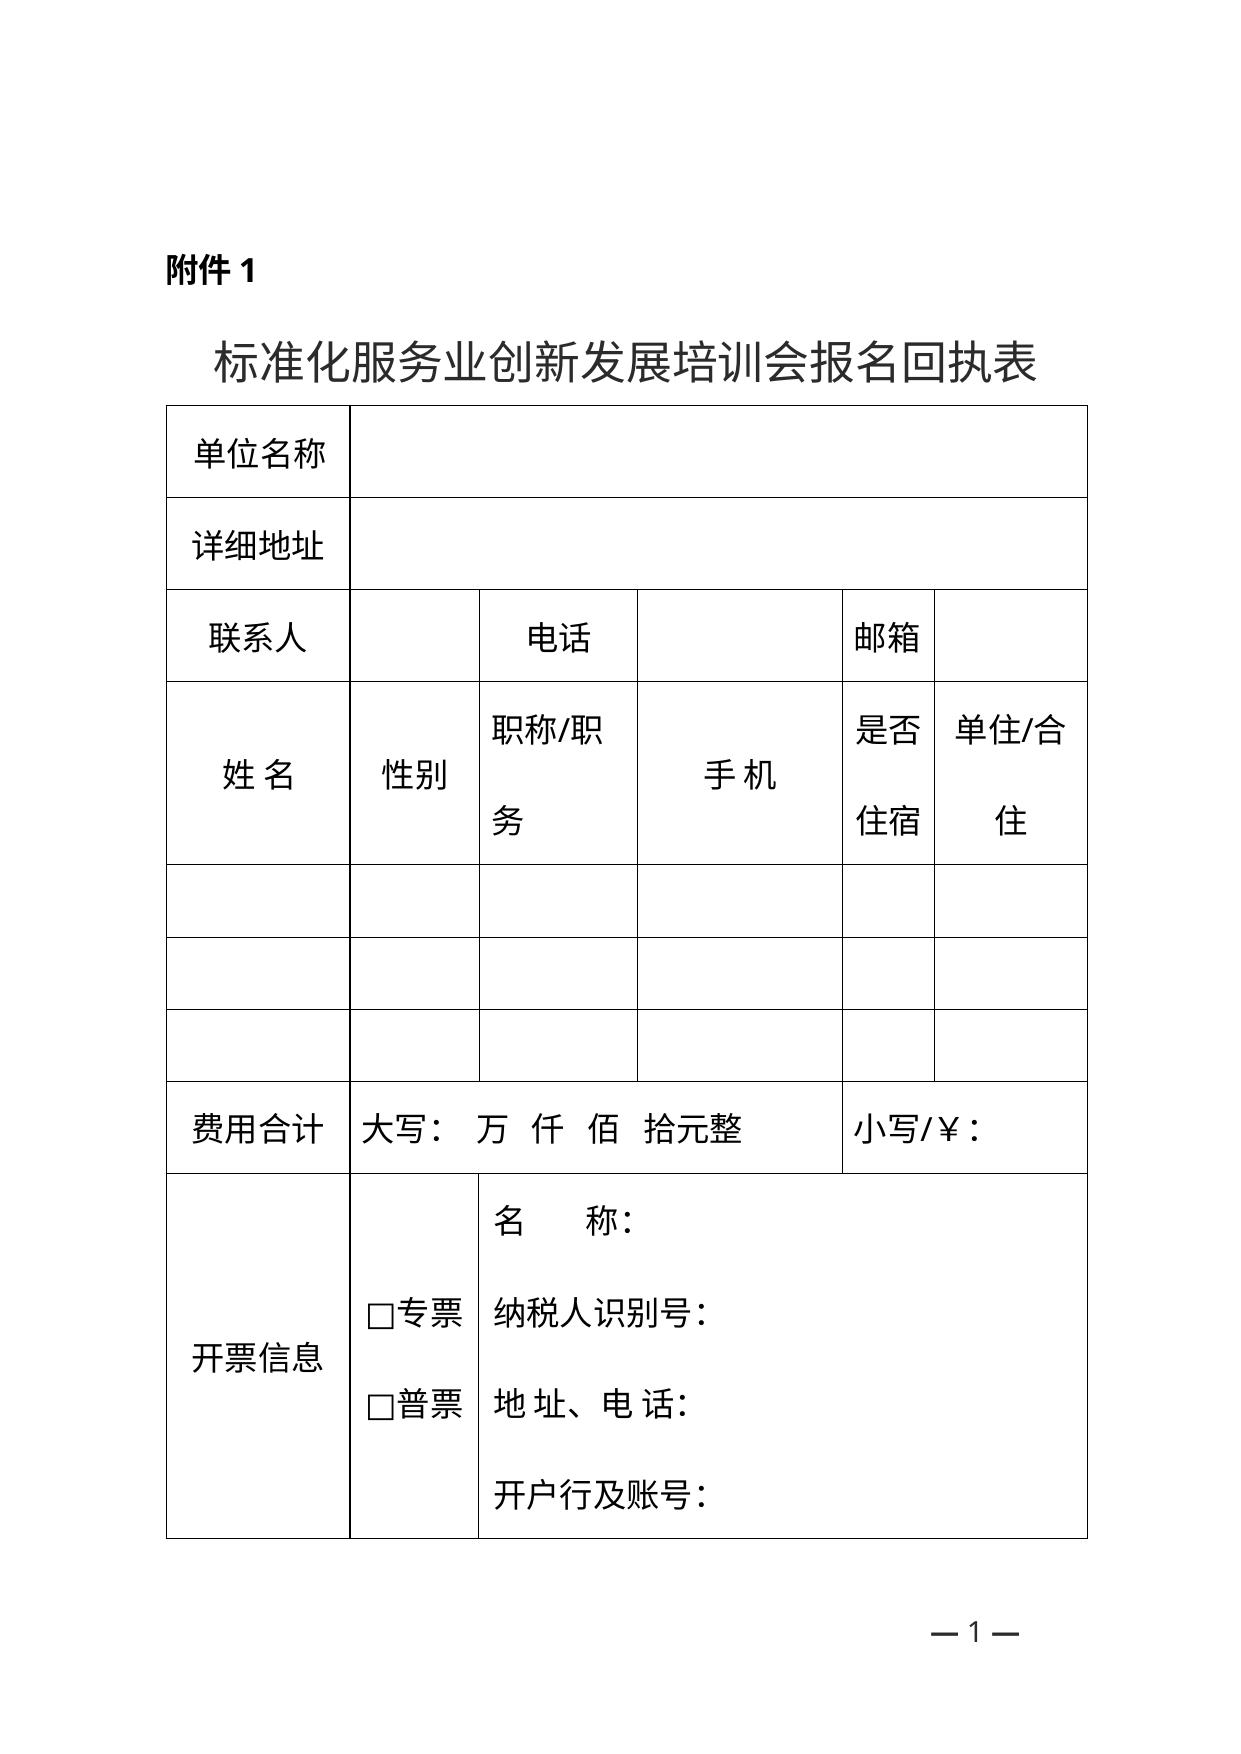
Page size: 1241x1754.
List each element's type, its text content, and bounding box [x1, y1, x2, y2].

table_cell 职称/职务 [480, 682, 637, 864]
table_cell [480, 938, 637, 1009]
table_cell [167, 1010, 349, 1081]
table_cell [480, 865, 637, 937]
text 标准化服务业创新发展培训会报名回执表 [165, 314, 1087, 405]
table_cell 大写： 万 仟 佰 拾元整 [351, 1082, 842, 1173]
table_cell 开票信息 [167, 1174, 349, 1538]
table_cell 联系人 [167, 590, 349, 681]
text 附件1 [165, 223, 1087, 314]
table_cell [351, 498, 1087, 589]
table_cell 是否 住宿 [843, 682, 934, 864]
table_cell [935, 1010, 1087, 1081]
table_cell [843, 938, 934, 1009]
table_header 单位名称 [167, 406, 349, 497]
table_cell [351, 1010, 479, 1081]
table_cell [638, 938, 842, 1009]
table_cell [935, 938, 1087, 1009]
table_cell [843, 1010, 934, 1081]
table_cell 电话 [480, 590, 637, 681]
table_cell 性别 [351, 682, 479, 864]
table_cell 姓 名 [167, 682, 349, 864]
table_cell 费用合计 [167, 1082, 349, 1173]
table_cell 邮箱 [843, 590, 934, 681]
table_cell [351, 938, 479, 1009]
table_cell [843, 865, 934, 937]
table_cell 手 机 [638, 682, 842, 864]
table_cell [935, 590, 1087, 681]
table_cell [935, 865, 1087, 937]
table_cell [351, 865, 479, 937]
table_cell 单住/合住 [935, 682, 1087, 864]
table_cell [638, 865, 842, 937]
table_cell □专票 □普票 [351, 1174, 478, 1538]
table_cell [638, 1010, 842, 1081]
table_cell [351, 590, 479, 681]
table_header [351, 406, 1087, 497]
table_cell 小写/￥： [843, 1082, 1087, 1173]
table_cell 名 称： 纳税人识别号： 地 址、电 话： 开户行及账号： [479, 1174, 1087, 1538]
table_cell [480, 1010, 637, 1081]
table_cell [167, 938, 349, 1009]
table_cell 详细地址 [167, 498, 349, 589]
table_cell [638, 590, 842, 681]
table_cell [167, 865, 349, 937]
